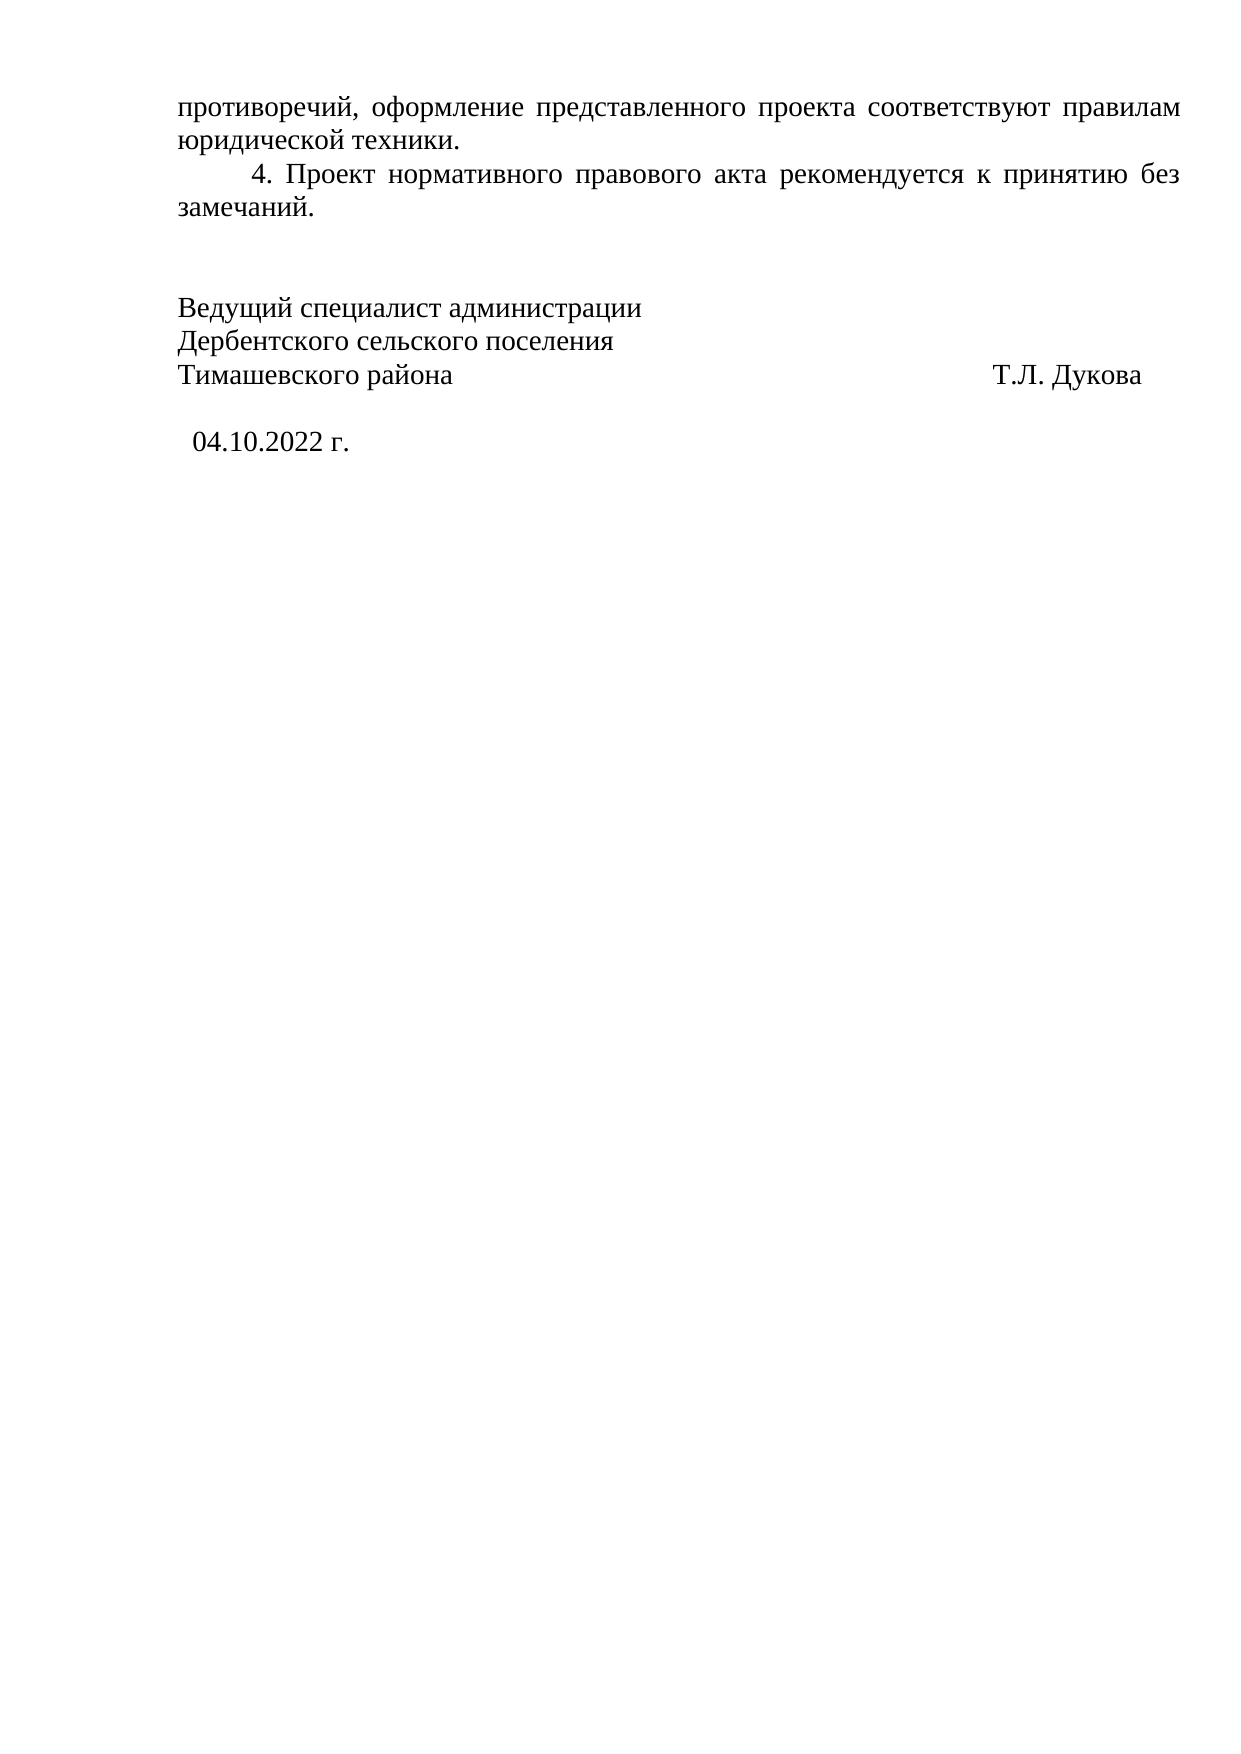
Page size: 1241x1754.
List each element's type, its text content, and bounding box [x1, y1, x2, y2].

text 04.10.2022 г. [177, 424, 1152, 458]
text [177, 89, 1181, 156]
text Ведущий специалист администрации [177, 290, 1181, 323]
text Тимашевского района Т.Л. Дукова [177, 357, 1152, 391]
text Дербентского сельского поселения [177, 323, 1181, 357]
text 4. Проект нормативного правового акта рекомендуется к принятию без замечаний. [177, 156, 1181, 223]
